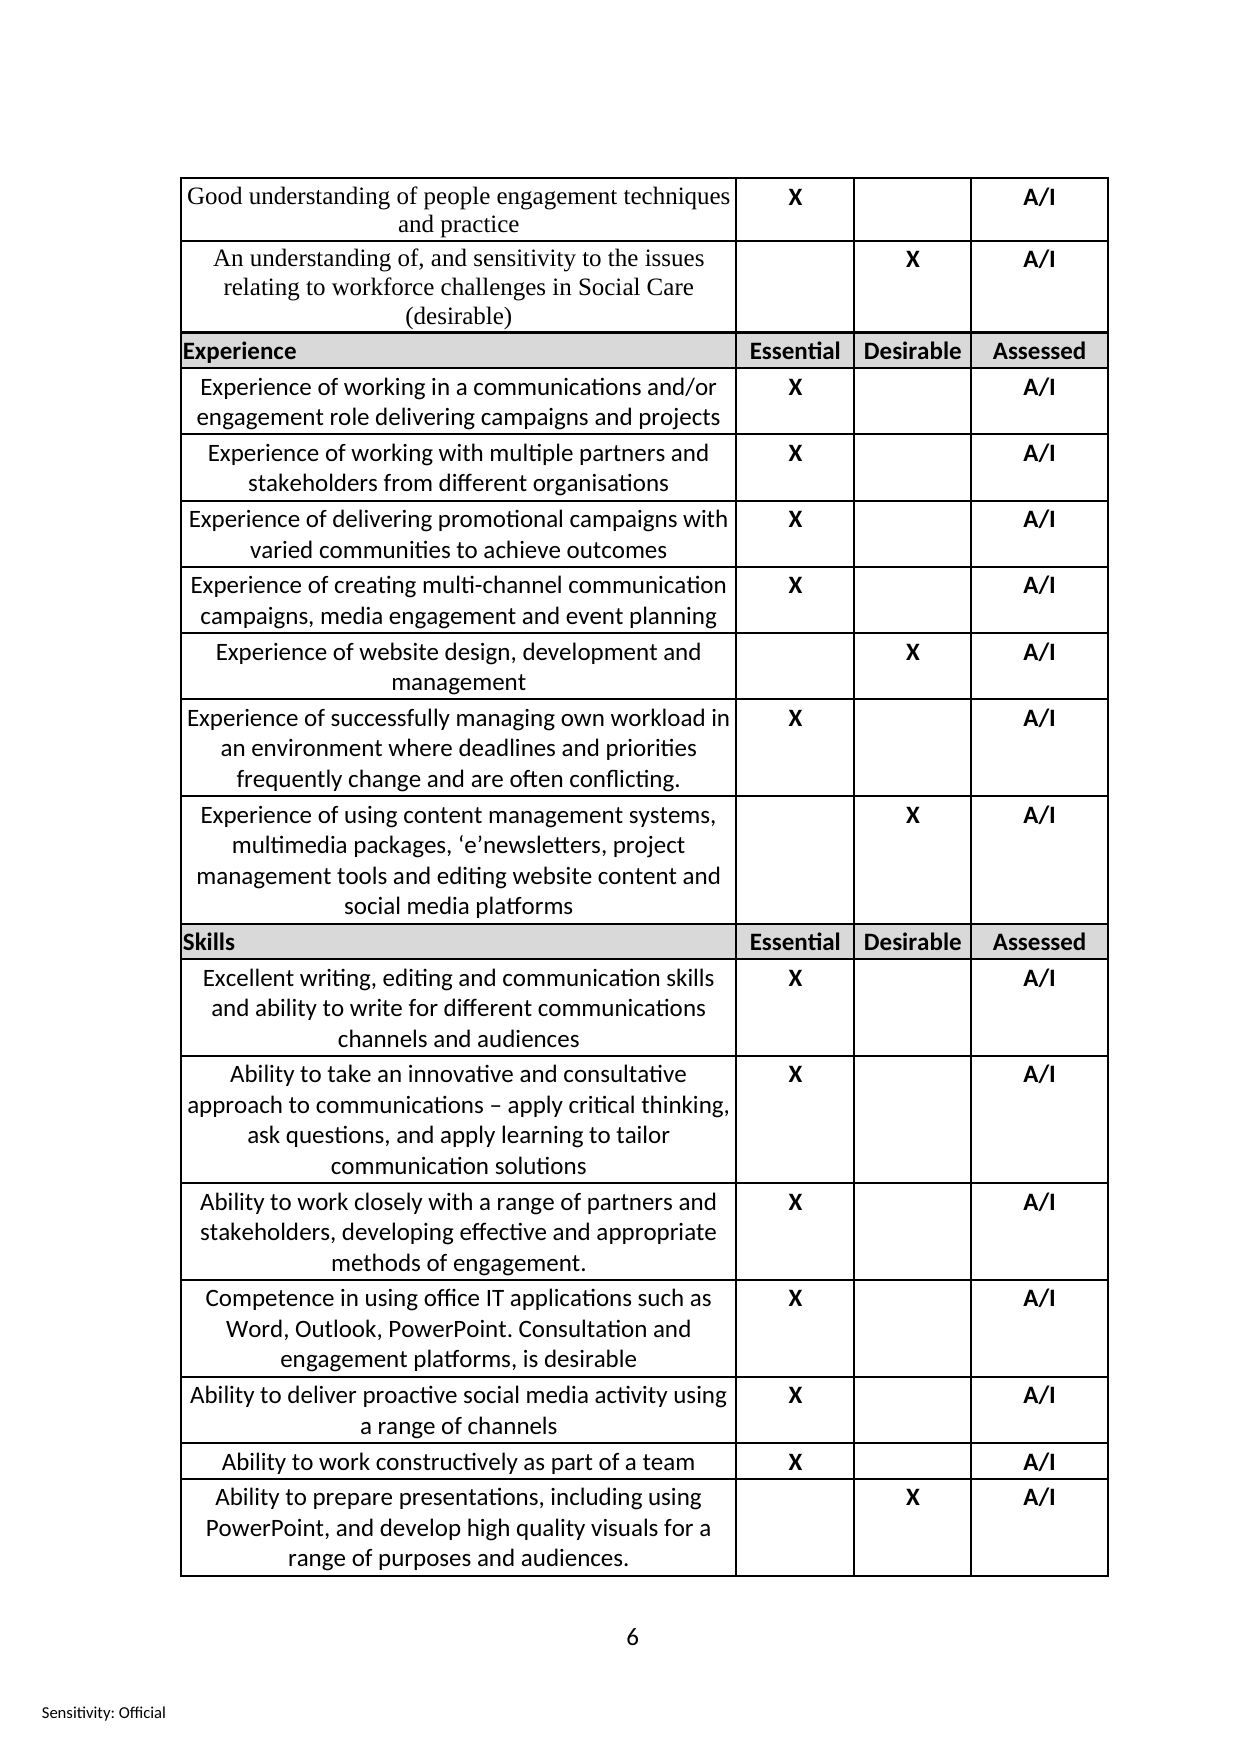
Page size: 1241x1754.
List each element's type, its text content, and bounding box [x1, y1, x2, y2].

table_cell [855, 960, 970, 1055]
table_cell Experience of using content management systems, multimedia packages, ‘e’newsletters, project management tools and editing website content and social media platforms [182, 797, 735, 922]
table_cell A/I [972, 1444, 1107, 1478]
table_cell Assessed [972, 334, 1107, 367]
table_cell Ability to prepare presentations, including using PowerPoint, and develop high quality visuals for a range of purposes and audiences. [182, 1480, 735, 1574]
table_cell An understanding of, and sensitivity to the issues relating to workforce challenges in Social Care (desirable) [182, 242, 735, 331]
table_cell Excellent writing, editing and communication skills and ability to write for different communications channels and audiences [182, 960, 735, 1055]
table_cell X [737, 435, 853, 499]
table_cell [855, 179, 970, 240]
table_cell [855, 1444, 970, 1478]
table_cell X [737, 1184, 853, 1279]
table_cell A/I [972, 568, 1107, 632]
table_cell [855, 1057, 970, 1182]
table_cell A/I [972, 435, 1107, 499]
table_cell [855, 568, 970, 632]
table_cell Experience of successfully managing own workload in an environment where deadlines and priorities frequently change and are often conflicting. [182, 700, 735, 795]
table_cell [855, 369, 970, 433]
table_cell Competence in using office IT applications such as Word, Outlook, PowerPoint. Consultation and engagement platforms, is desirable [182, 1281, 735, 1376]
table_cell [737, 1480, 853, 1574]
table_cell A/I [972, 700, 1107, 795]
table_cell A/I [972, 1480, 1107, 1574]
table_cell Ability to work closely with a range of partners and stakeholders, developing effective and appropriate methods of engagement. [182, 1184, 735, 1279]
table_cell X [737, 369, 853, 433]
table_cell Assessed [972, 925, 1107, 958]
table_cell Ability to take an innovative and consultative approach to communications – apply critical thinking, ask questions, and apply learning to tailor communication solutions [182, 1057, 735, 1182]
table_cell [855, 435, 970, 499]
table_cell [855, 502, 970, 566]
table_cell A/I [972, 797, 1107, 922]
table_cell X [737, 1057, 853, 1182]
table_cell X [855, 634, 970, 698]
table_cell A/I [972, 960, 1107, 1055]
table_cell Experience of delivering promotional campaigns with varied communities to achieve outcomes [182, 502, 735, 566]
table_cell A/I [972, 179, 1107, 240]
table_cell X [855, 797, 970, 922]
table_cell A/I [972, 634, 1107, 698]
table_cell A/I [972, 502, 1107, 566]
table_cell A/I [972, 369, 1107, 433]
table_cell Essential [737, 925, 853, 958]
table_cell A/I [972, 1281, 1107, 1376]
table_cell X [855, 242, 970, 331]
table_cell Skills [182, 925, 735, 958]
table_cell X [737, 700, 853, 795]
table_cell X [737, 1444, 853, 1478]
table_cell X [737, 960, 853, 1055]
table_cell [855, 1281, 970, 1376]
table_cell X [737, 1281, 853, 1376]
table_cell A/I [972, 1378, 1107, 1442]
table_cell [855, 1184, 970, 1279]
table_cell X [855, 1480, 970, 1574]
table_cell Experience [182, 334, 735, 367]
table_cell Ability to work constructively as part of a team [182, 1444, 735, 1478]
table_cell Experience of website design, development and management [182, 634, 735, 698]
table_cell X [737, 568, 853, 632]
table_cell [737, 797, 853, 922]
table_cell Desirable [855, 334, 970, 367]
table_cell Experience of working with multiple partners and stakeholders from different organisations [182, 435, 735, 499]
table_cell Essential [737, 334, 853, 367]
table_cell A/I [972, 1057, 1107, 1182]
table_cell [855, 700, 970, 795]
table_cell X [737, 502, 853, 566]
table_cell A/I [972, 242, 1107, 331]
table_cell [737, 242, 853, 331]
table_cell [737, 634, 853, 698]
table_cell Ability to deliver proactive social media activity using a range of channels [182, 1378, 735, 1442]
table_cell [855, 1378, 970, 1442]
table_cell Good understanding of people engagement techniques and practice [182, 179, 735, 240]
table_cell X [737, 179, 853, 240]
table_cell Experience of working in a communications and/or engagement role delivering campaigns and projects [182, 369, 735, 433]
table_cell Experience of creating multi-channel communication campaigns, media engagement and event planning [182, 568, 735, 632]
table_cell X [737, 1378, 853, 1442]
table_cell Desirable [855, 925, 970, 958]
table_cell A/I [972, 1184, 1107, 1279]
